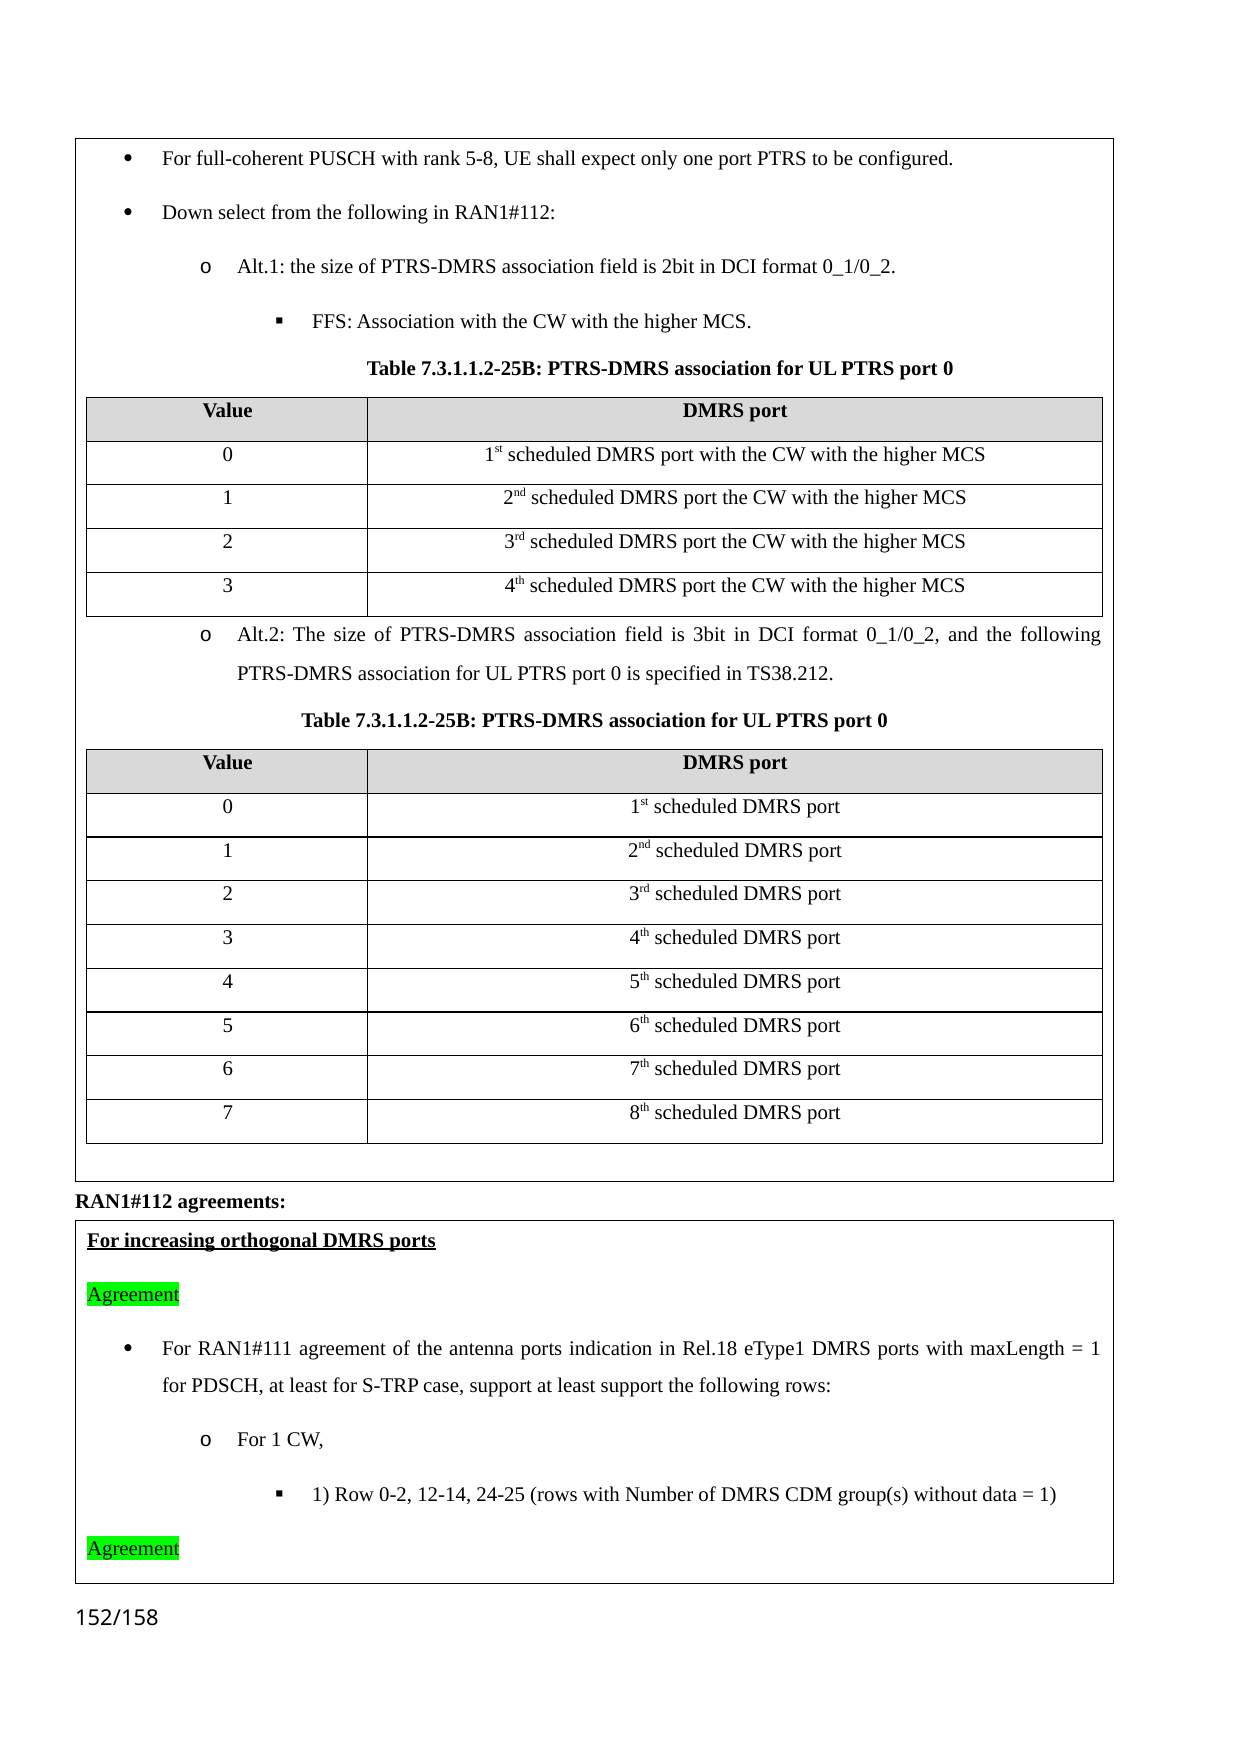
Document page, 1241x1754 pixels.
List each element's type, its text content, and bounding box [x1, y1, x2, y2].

subtitle RAN1#112 agreements: [75, 1182, 1165, 1220]
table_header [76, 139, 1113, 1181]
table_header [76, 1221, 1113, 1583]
